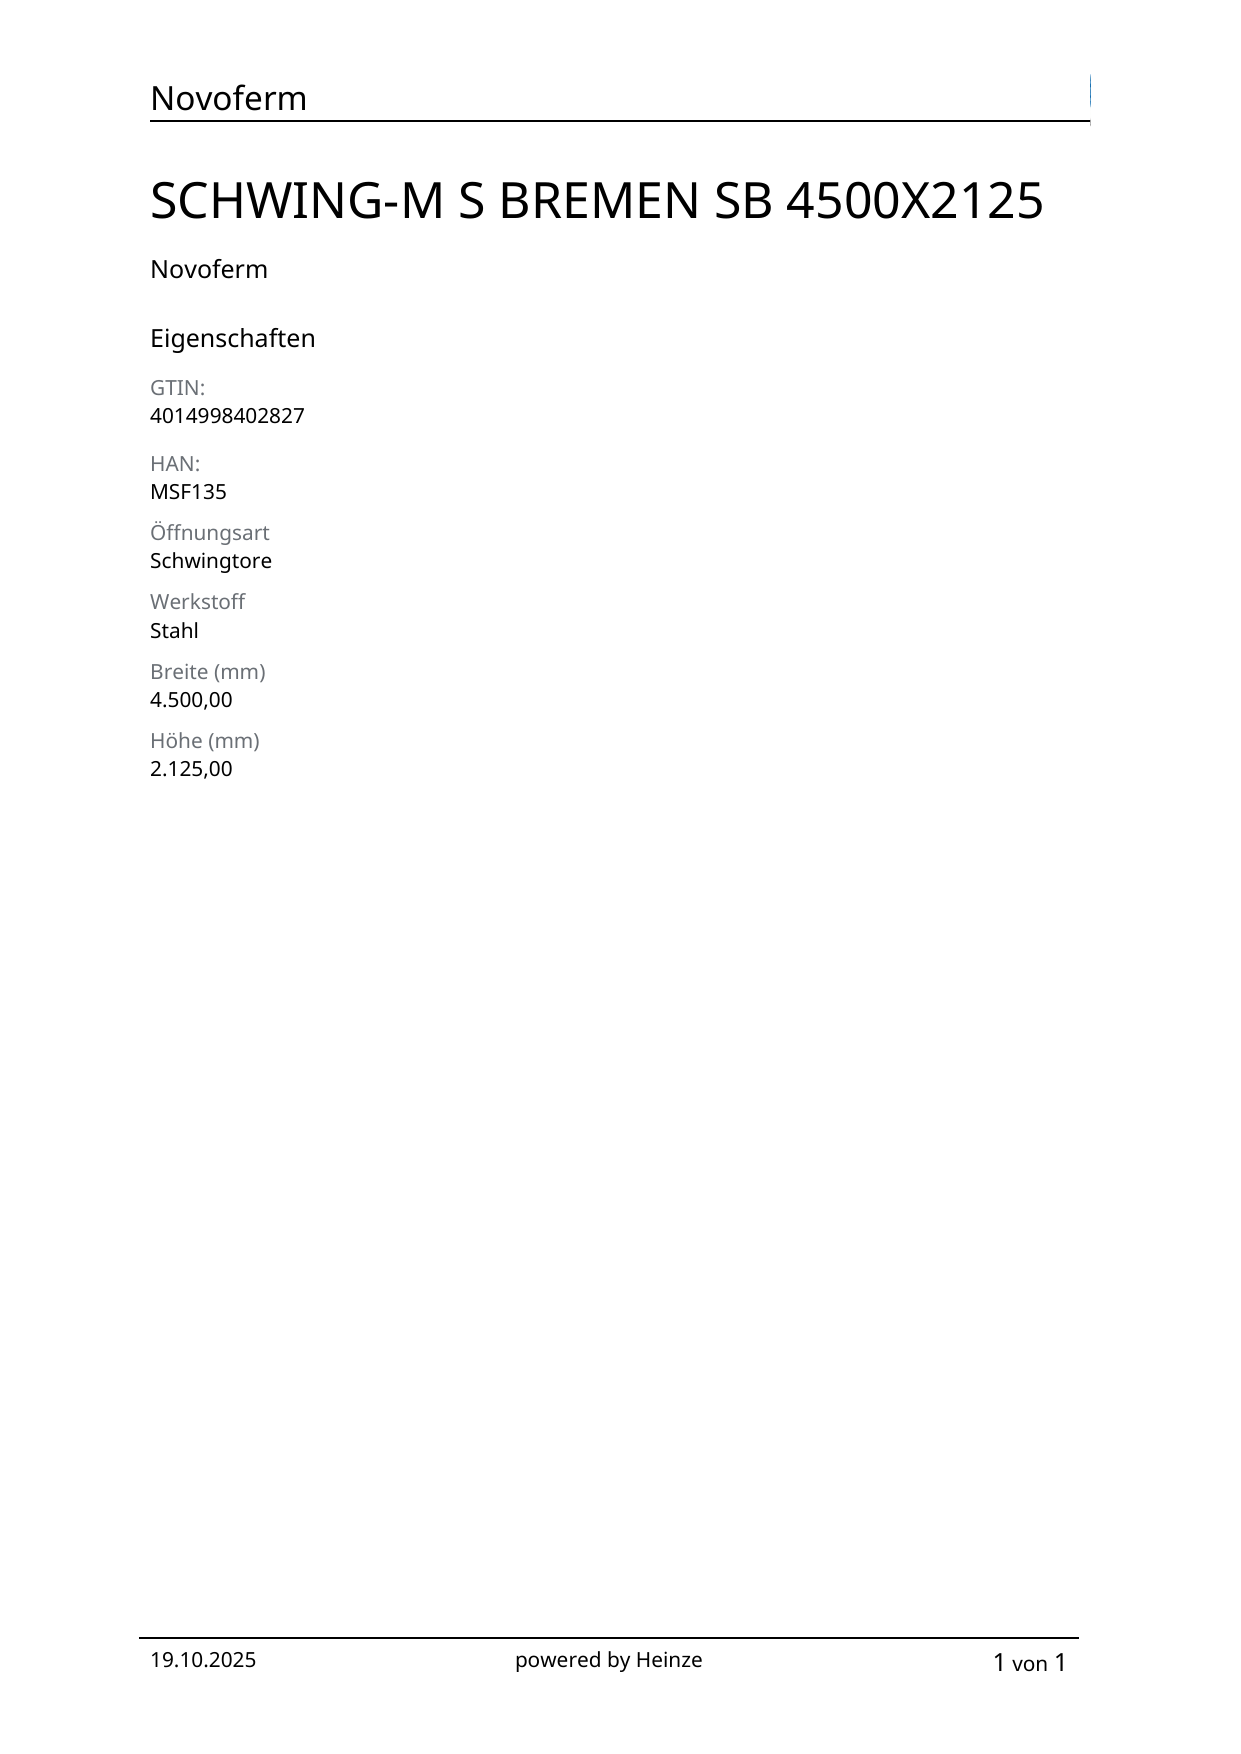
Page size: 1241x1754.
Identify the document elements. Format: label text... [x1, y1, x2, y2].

text 4.500,00 [150, 685, 1090, 714]
text 4014998402827 [150, 401, 1090, 430]
text Werkstoff [150, 587, 1090, 616]
text 2.125,00 [150, 754, 1090, 783]
text Stahl [150, 616, 1090, 644]
text Schwingtore [150, 546, 1090, 575]
text GTIN: [150, 373, 1090, 401]
text Öffnungsart [150, 518, 1090, 546]
text HAN: [150, 449, 1090, 477]
text Novoferm [150, 252, 1090, 286]
text Höhe (mm) [150, 726, 1090, 754]
text MSF135 [150, 477, 1090, 506]
text Eigenschaften [150, 320, 1090, 354]
text Breite (mm) [150, 657, 1090, 685]
text SCHWING-M S BREMEN SB 4500X2125 [150, 165, 1090, 233]
